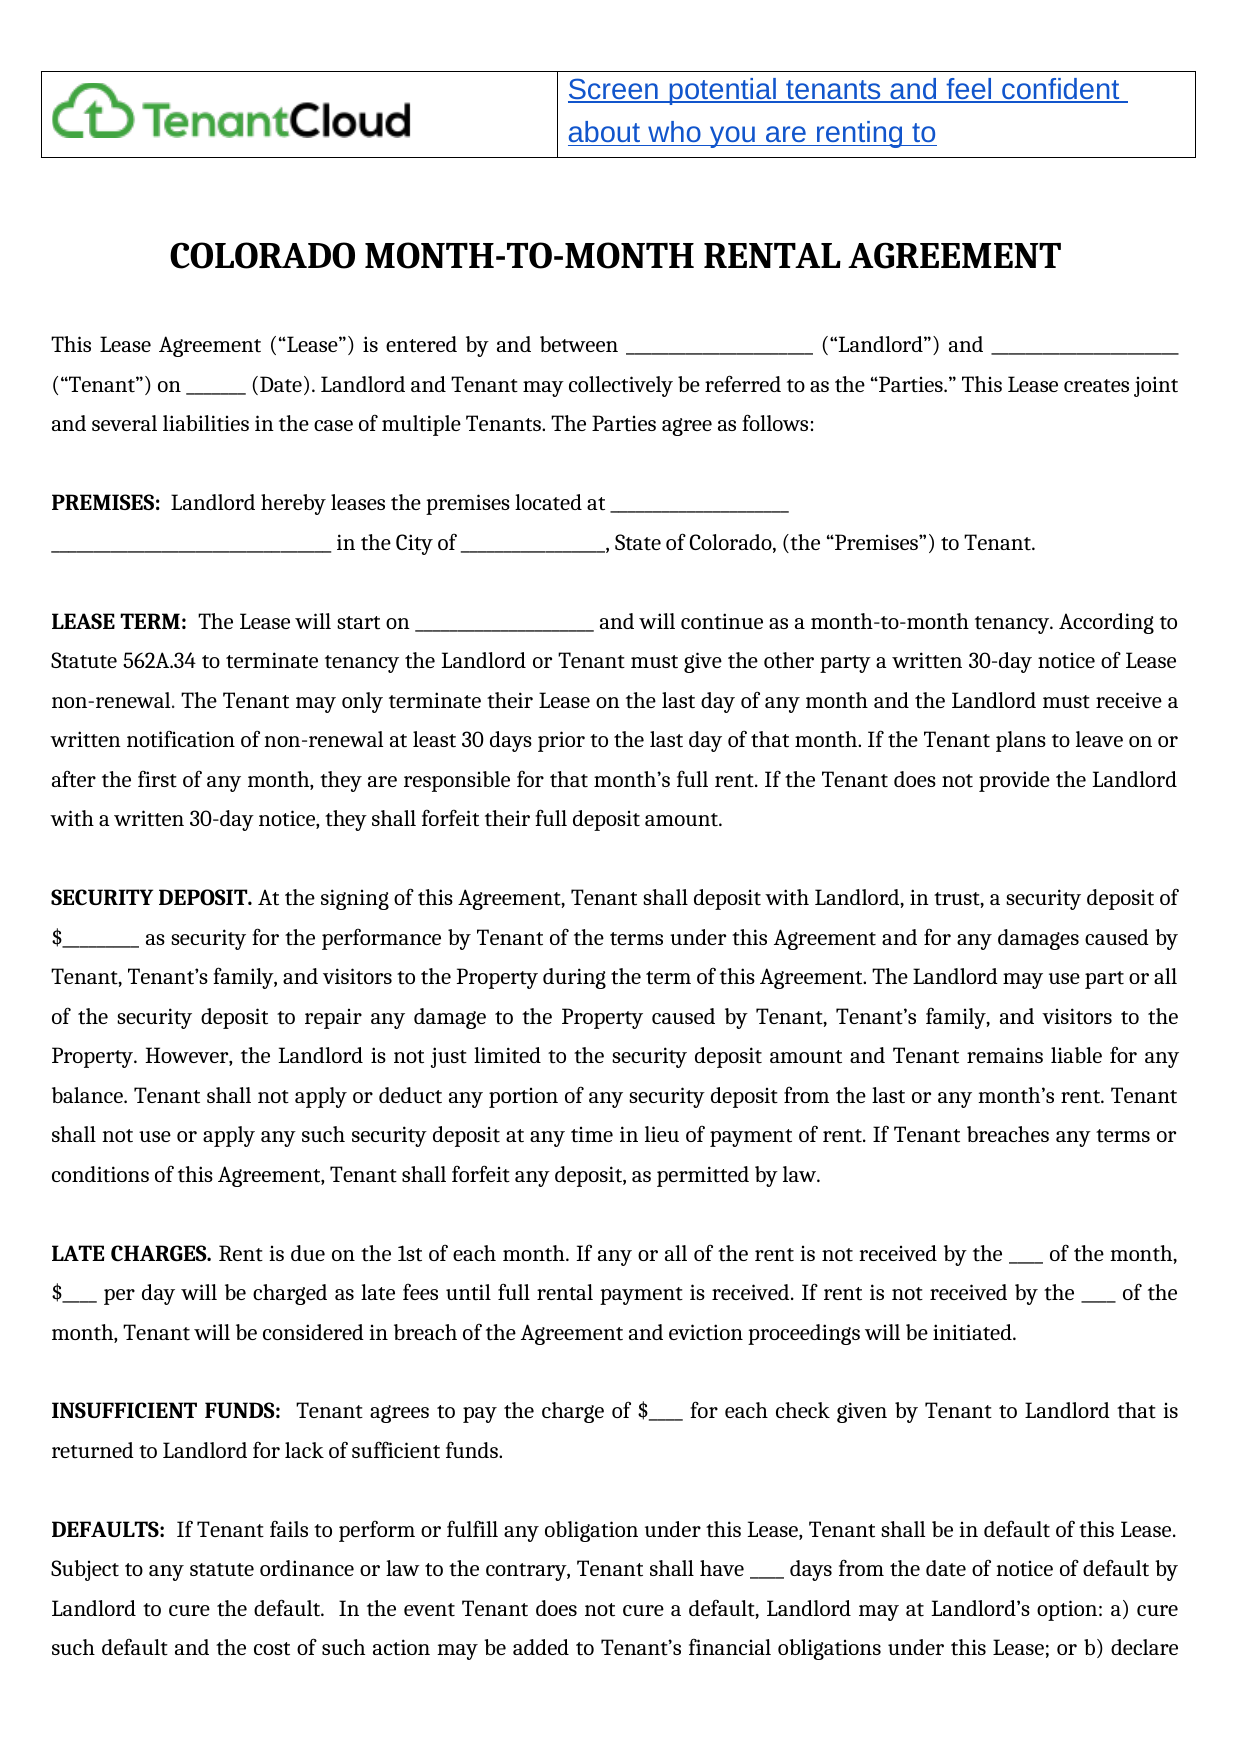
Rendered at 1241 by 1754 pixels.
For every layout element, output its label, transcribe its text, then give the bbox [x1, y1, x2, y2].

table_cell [40, 158, 1191, 1661]
table_header [42, 72, 557, 157]
table_header Screen potential tenants and feel confident about who you are renting to [558, 72, 1195, 157]
picture [52, 83, 411, 138]
